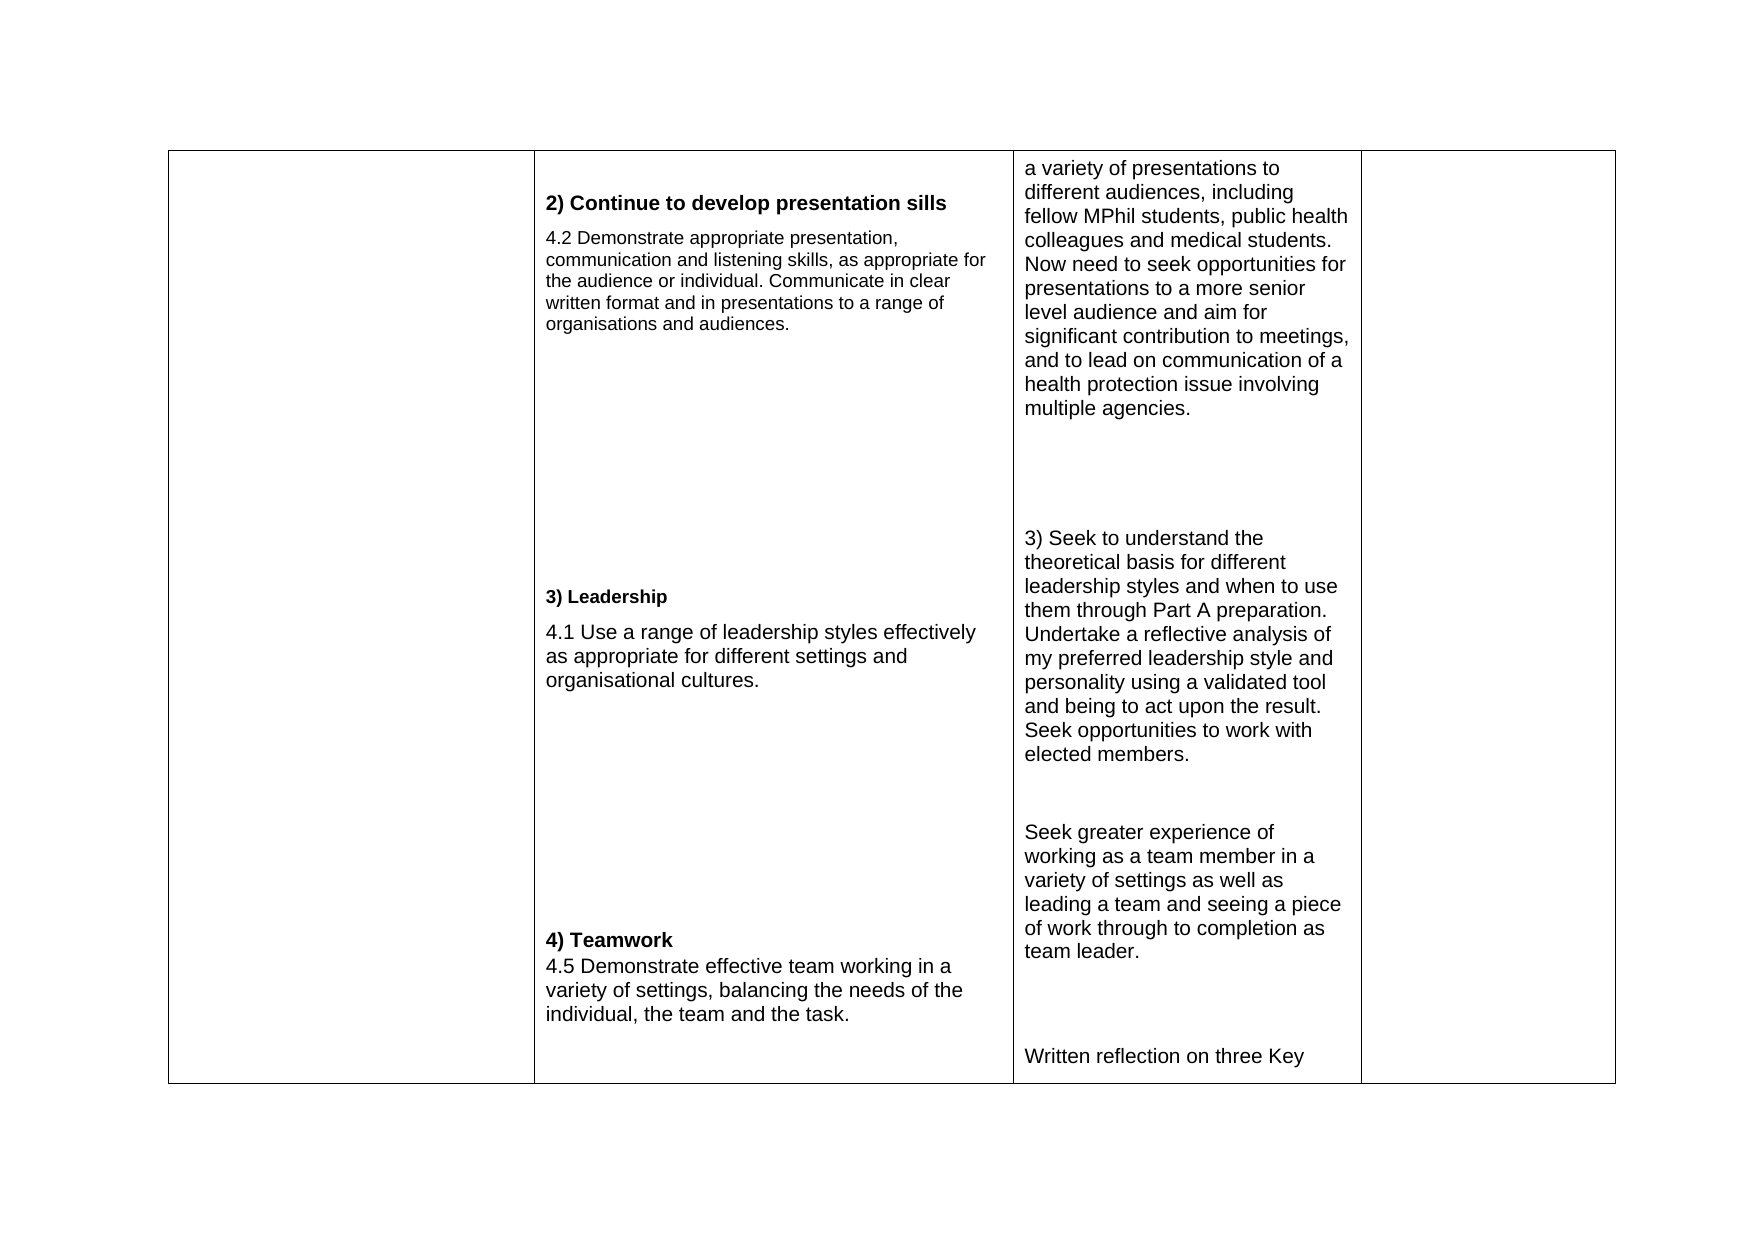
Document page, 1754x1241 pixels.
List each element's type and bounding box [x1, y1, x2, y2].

table_cell [169, 151, 534, 1083]
table_cell [1014, 151, 1361, 1083]
table_cell [535, 151, 1013, 1083]
table_cell [1362, 151, 1615, 1083]
